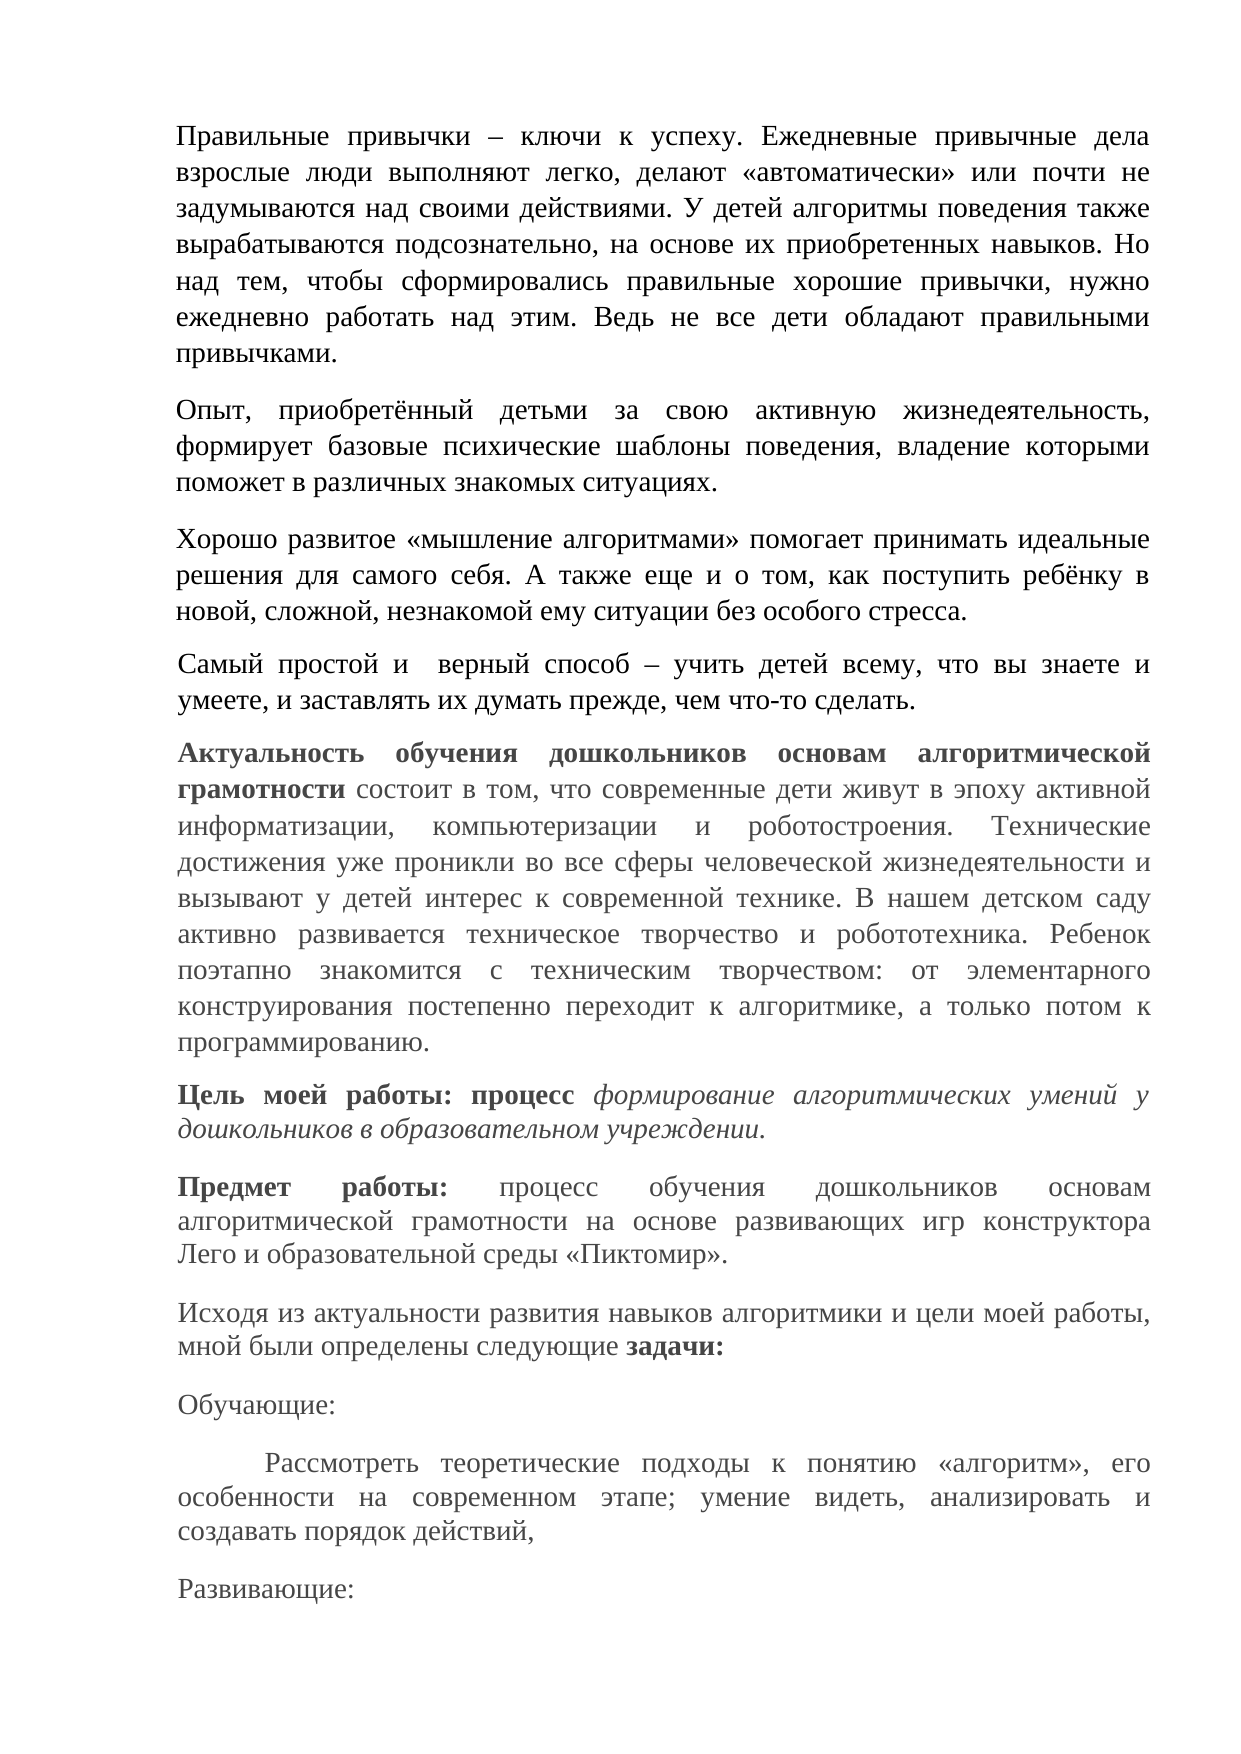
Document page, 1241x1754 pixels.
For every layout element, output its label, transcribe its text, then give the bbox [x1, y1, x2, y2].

text Исходя из актуальности развития навыков алгоритмики и цели моей работы, мной были определены следующие задачи: [177, 1295, 1152, 1362]
text Актуальность обучения дошкольников основам алгоритмической грамотности состоит в том, что современные дети живут в эпоху активной информатизации, компьютеризации и роботостроения. Технические достижения уже проникли во все сферы человеческой жизнедеятельности и вызывают у детей интерес к современной технике. В нашем детском саду активно развивается техническое творчество и робототехника. Ребенок поэтапно знакомится с техническим творчеством: от элементарного конструирования постепенно переходит к алгоритмике, а только потом к программированию. [177, 1022, 1152, 1058]
text Цель моей работы: процесс формирование алгоритмических умений у дошкольников в образовательном учреждении. [177, 1077, 1152, 1144]
text Предмет работы: процесс обучения дошкольников основам алгоритмической грамотности на основе развивающих игр конструктора Лего и образовательной среды «Пиктомир». [177, 1169, 1152, 1270]
text Хорошо развитое «мышление алгоритмами» помогает принимать идеальные решения для самого себя. А также еще и о том, как поступить ребёнку в новой, сложной, незнакомой ему ситуации без особого стресса. [176, 521, 1151, 627]
text Развивающие: [177, 1571, 1152, 1605]
text Правильные привычки – ключи к успеху. Ежедневные привычные дела взрослые люди выполняют легко, делают «автоматически» или почти не задумываются над своими действиями. У детей алгоритмы поведения также вырабатываются подсознательно, на основе их приобретенных навыков. Но над тем, чтобы сформировались правильные хорошие привычки, нужно ежедневно работать над этим. Ведь не все дети обладают правильными привычками. [176, 118, 1151, 368]
text  Рассмотреть теоретические подходы к понятию «алгоритм», его особенности на современном этапе; умение видеть, анализировать и создавать порядок действий, [177, 1446, 1152, 1546]
text Обучающие: [177, 1387, 1152, 1421]
text Опыт, приобретённый детьми за свою активную жизнедеятельность, формирует базовые психические шаблоны поведения, владение которыми поможет в различных знакомых ситуациях. [176, 392, 1151, 498]
text Самый простой и верный способ – учить детей всему, что вы знаете и умеете, и заставлять их думать прежде, чем что-то сделать. [177, 646, 1152, 716]
